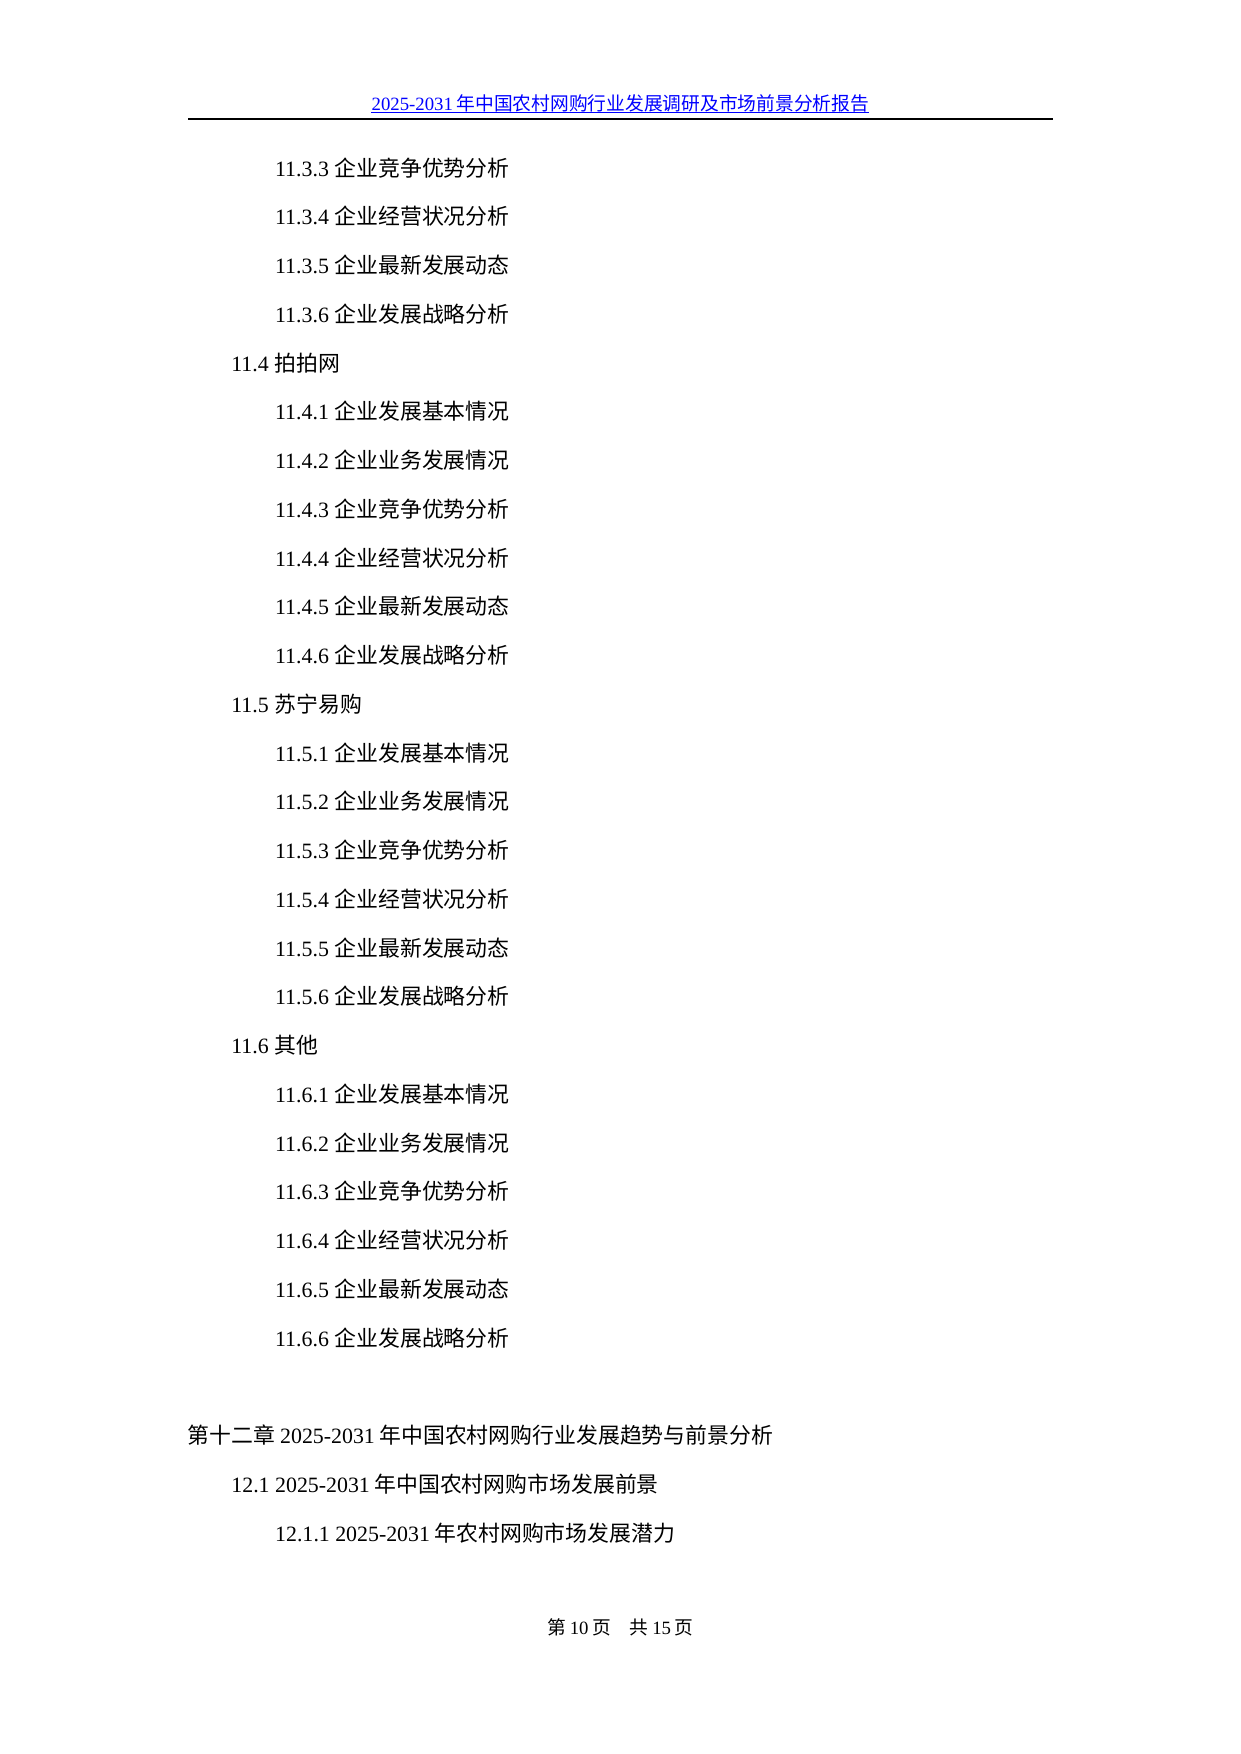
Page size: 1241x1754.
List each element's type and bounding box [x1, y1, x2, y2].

text [187, 150, 1053, 1548]
